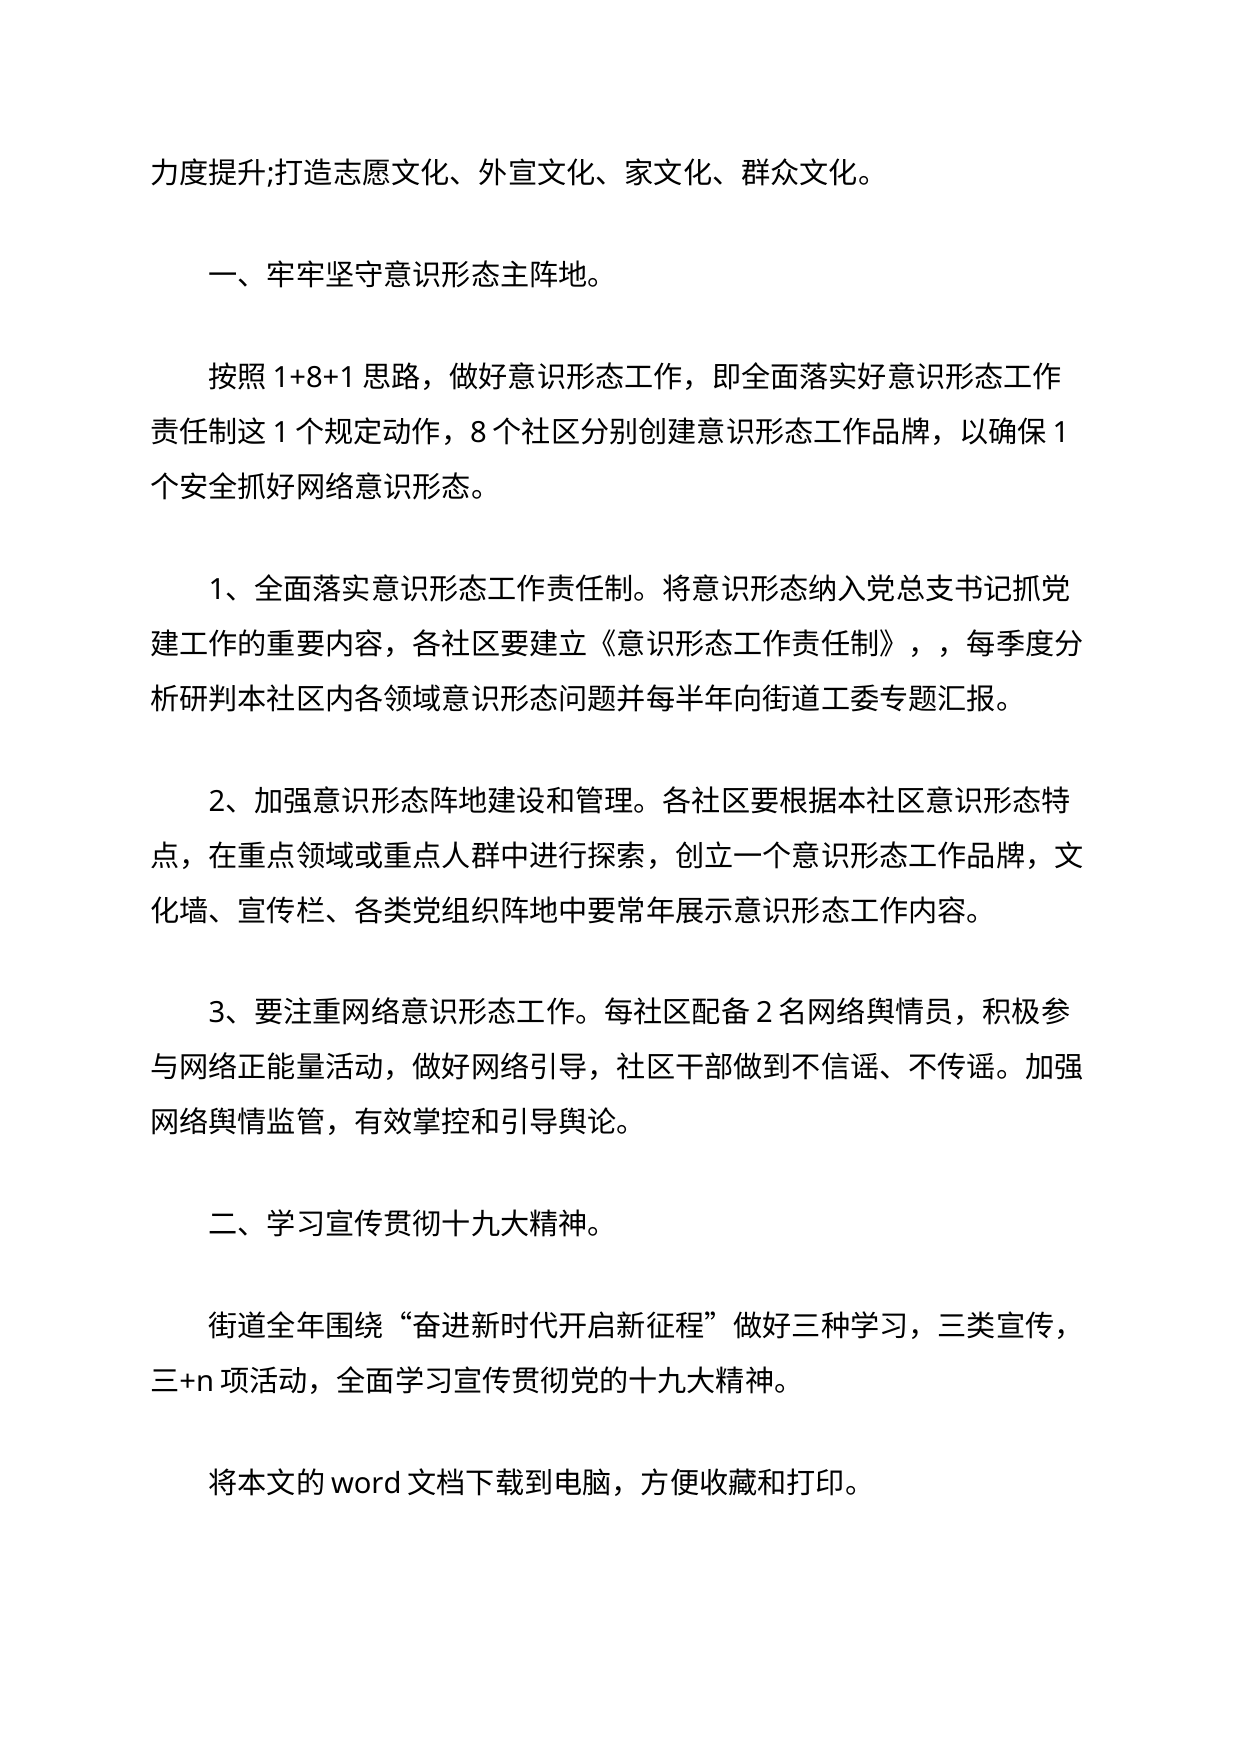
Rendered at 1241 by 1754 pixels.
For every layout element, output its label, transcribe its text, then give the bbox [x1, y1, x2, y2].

text 3、要注重网络意识形态工作。每社区配备2名网络舆情员，积极参与网络正能量活动，做好网络引导，社区干部做到不信谣、不传谣。加强网络舆情监管，有效掌控和引导舆论。 [150, 989, 1090, 1141]
text 2、加强意识形态阵地建设和管理。各社区要根据本社区意识形态特点，在重点领域或重点人群中进行探索，创立一个意识形态工作品牌，文化墙、宣传栏、各类党组织阵地中要常年展示意识形态工作内容。 [150, 777, 1090, 929]
text 二、学习宣传贯彻十九大精神。 [150, 1201, 1090, 1243]
text 将本文的word文档下载到电脑，方便收藏和打印。 [150, 1459, 1090, 1502]
text 按照1+8+1思路，做好意识形态工作，即全面落实好意识形态工作责任制这1个规定动作，8个社区分别创建意识形态工作品牌，以确保1个安全抓好网络意识形态。 [150, 354, 1090, 506]
text 街道全年围绕“奋进新时代开启新征程”做好三种学习，三类宣传，三+n项活动，全面学习宣传贯彻党的十九大精神。 [150, 1302, 1090, 1399]
text 一、牢牢坚守意识形态主阵地。 [150, 252, 1090, 294]
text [150, 150, 1090, 192]
text 1、全面落实意识形态工作责任制。将意识形态纳入党总支书记抓党建工作的重要内容，各社区要建立《意识形态工作责任制》，，每季度分析研判本社区内各领域意识形态问题并每半年向街道工委专题汇报。 [150, 566, 1090, 718]
